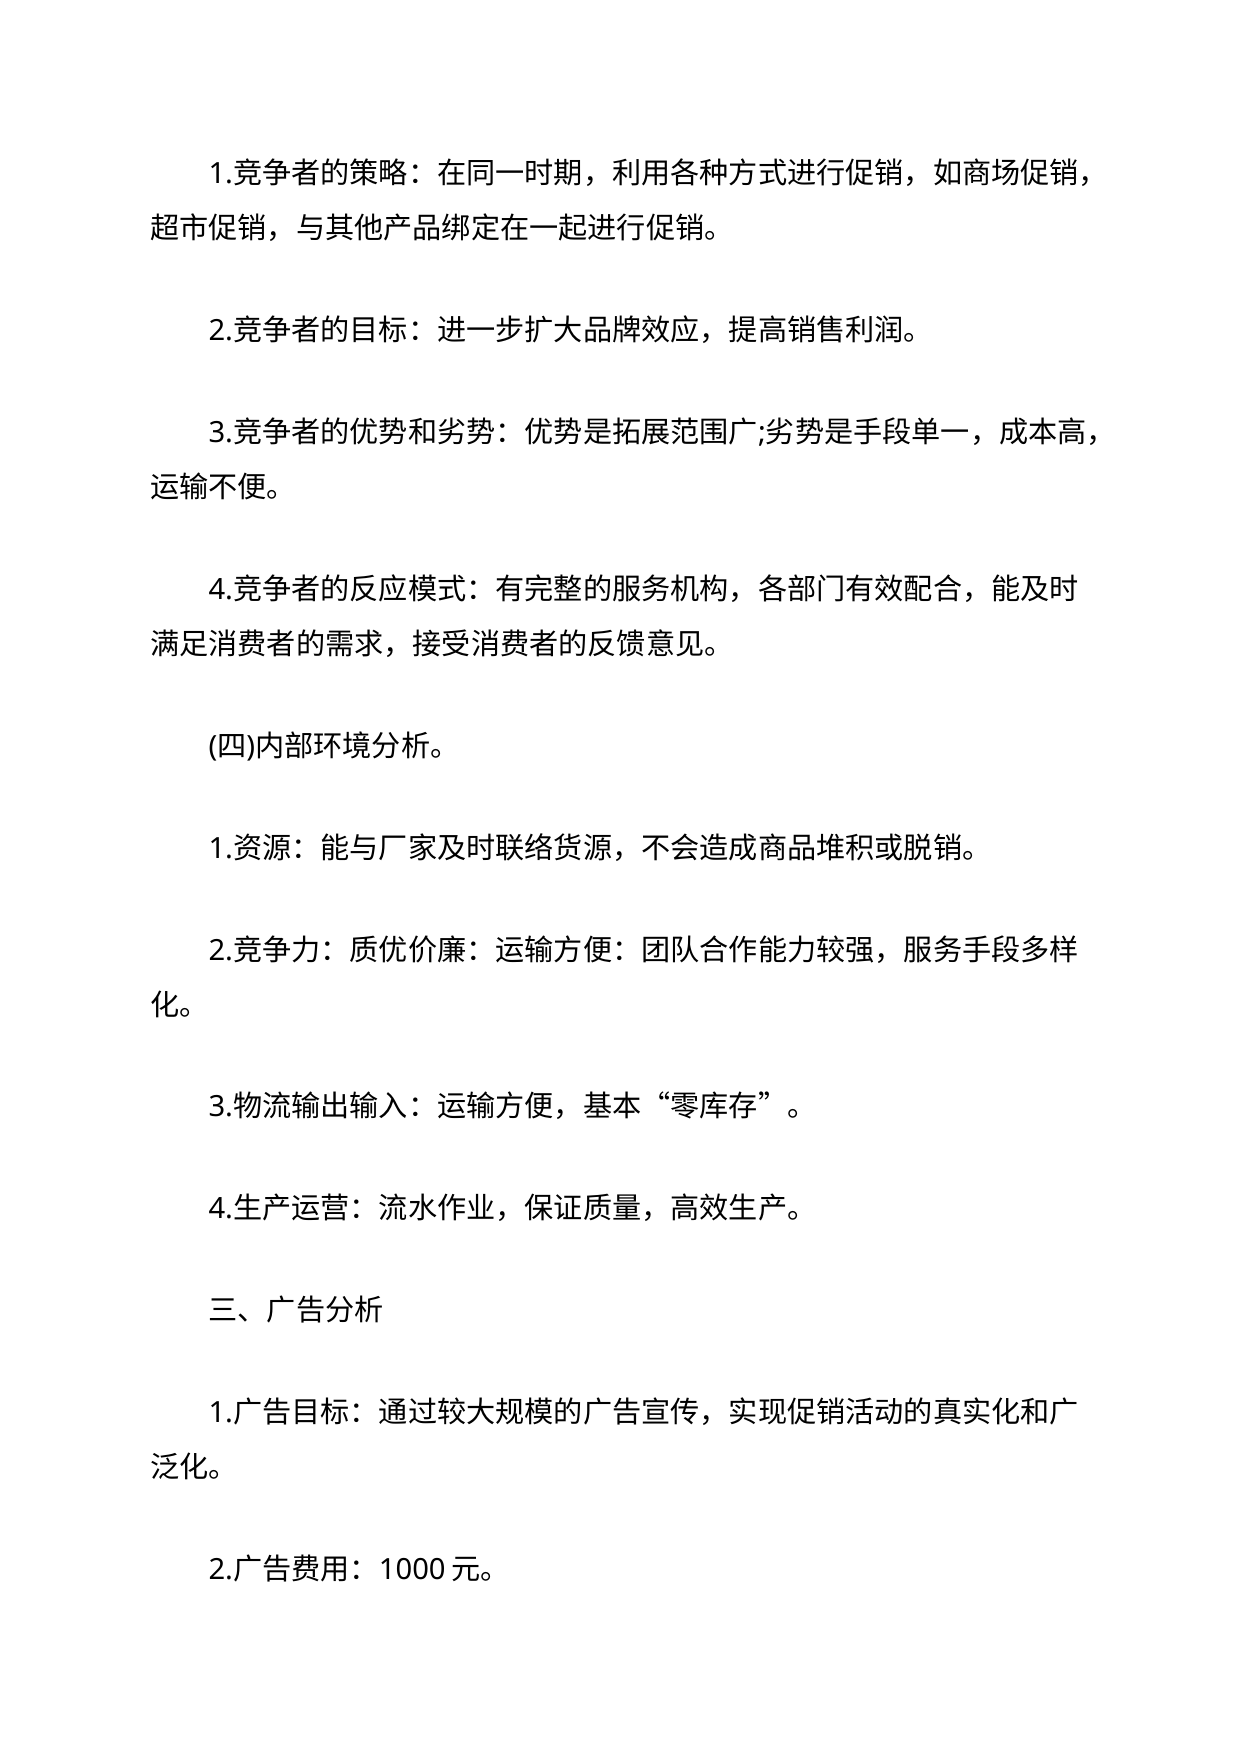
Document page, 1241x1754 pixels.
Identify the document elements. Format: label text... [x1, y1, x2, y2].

text 1.广告目标：通过较大规模的广告宣传，实现促销活动的真实化和广泛化。 [150, 1389, 1090, 1486]
text 1.竞争者的策略：在同一时期，利用各种方式进行促销，如商场促销，超市促销，与其他产品绑定在一起进行促销。 [150, 150, 1090, 247]
text 4.生产运营：流水作业，保证质量，高效生产。 [150, 1185, 1090, 1227]
text (四)内部环境分析。 [150, 722, 1090, 765]
text 3.竞争者的优势和劣势：优势是拓展范围广;劣势是手段单一，成本高，运输不便。 [150, 409, 1090, 506]
text 3.物流输出输入：运输方便，基本“零库存”。 [150, 1083, 1090, 1125]
text 三、广告分析 [150, 1287, 1090, 1329]
text 2.竞争者的目标：进一步扩大品牌效应，提高销售利润。 [150, 307, 1090, 349]
text 4.竞争者的反应模式：有完整的服务机构，各部门有效配合，能及时满足消费者的需求，接受消费者的反馈意见。 [150, 566, 1090, 663]
text 2.广告费用：1000元。 [150, 1546, 1090, 1588]
text 1.资源：能与厂家及时联络货源，不会造成商品堆积或脱销。 [150, 824, 1090, 867]
text 2.竞争力：质优价廉：运输方便：团队合作能力较强，服务手段多样化。 [150, 926, 1090, 1023]
